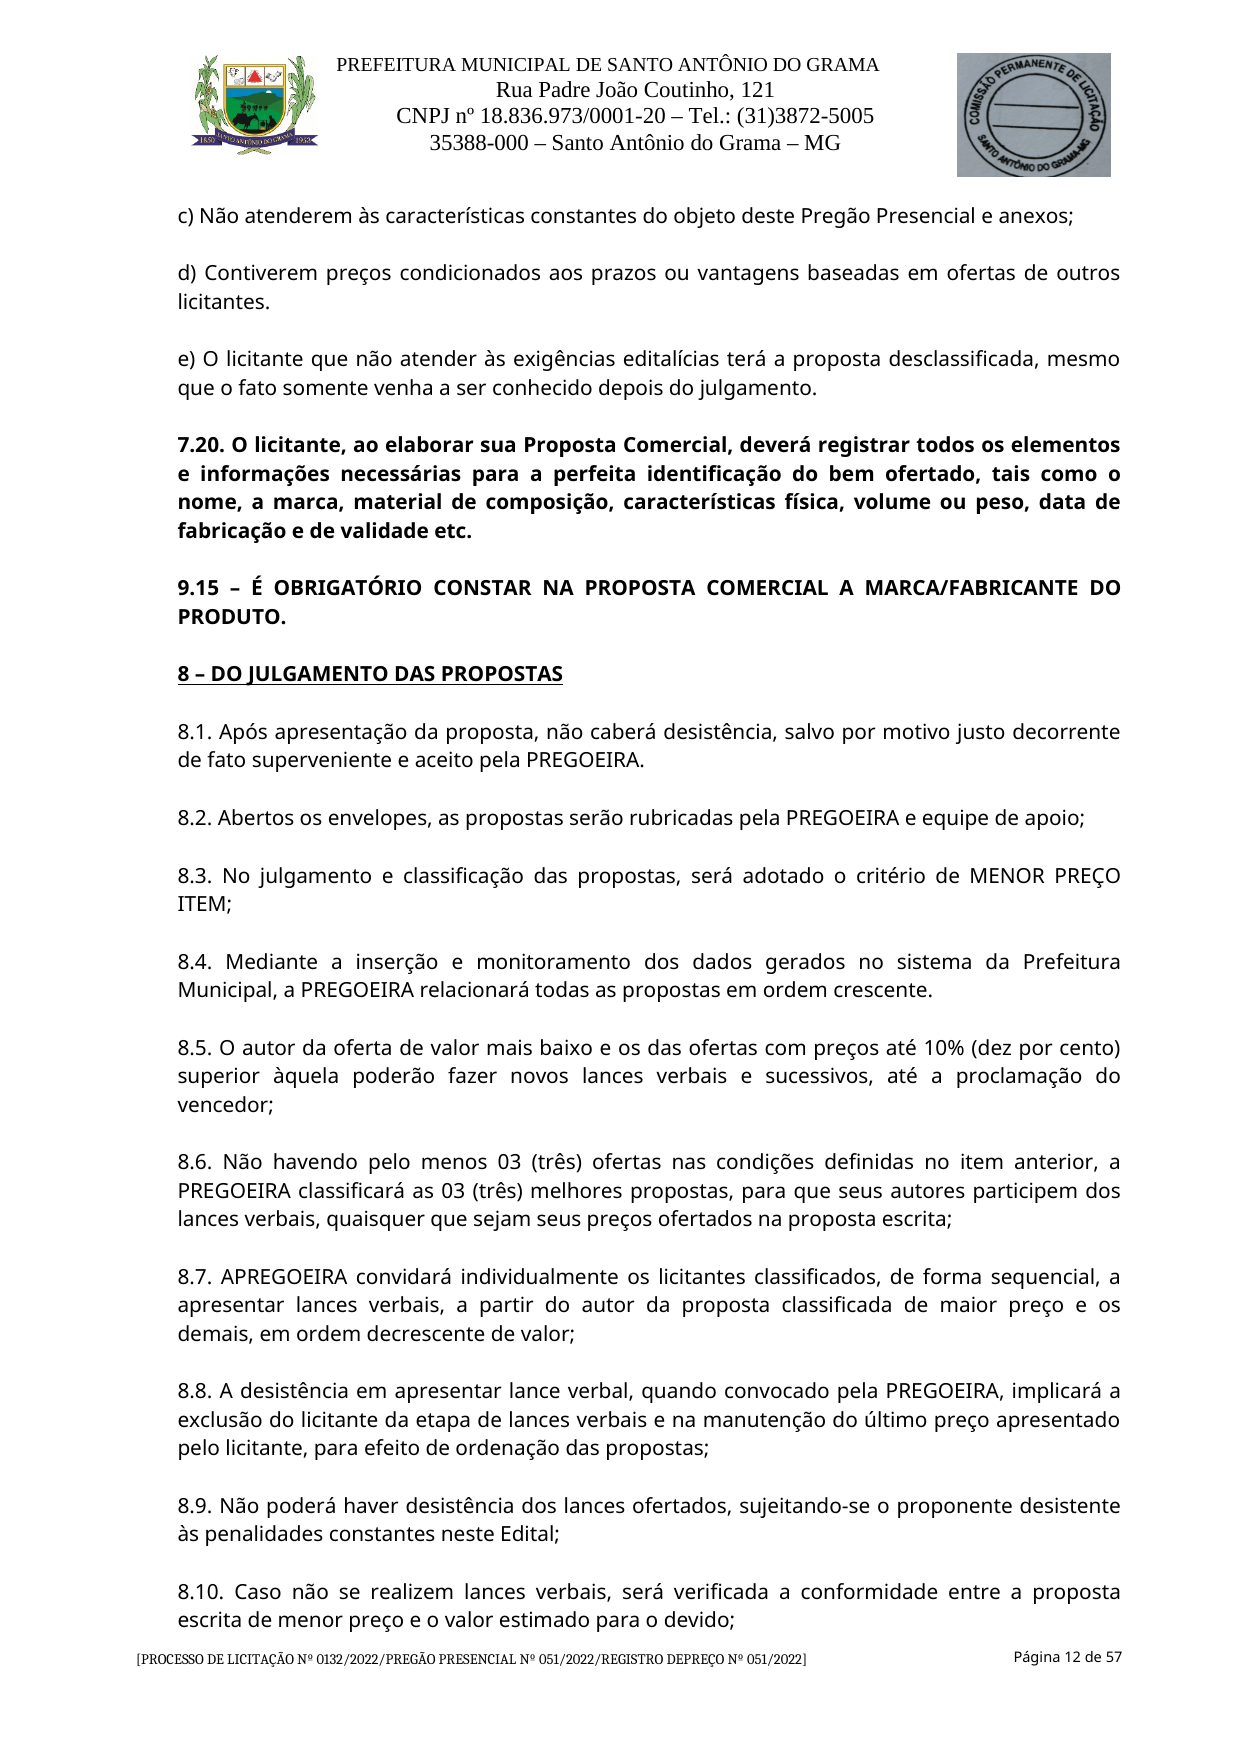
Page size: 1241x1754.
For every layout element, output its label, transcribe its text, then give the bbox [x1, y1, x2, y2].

text 8 – DO JULGAMENTO DAS PROPOSTAS [177, 659, 1122, 688]
text 8.4. Mediante a inserção e monitoramento dos dados gerados no sistema da Prefeitura Municipal, a PREGOEIRA relacionará todas as propostas em ordem crescente. [177, 947, 1122, 1004]
text 8.8. A desistência em apresentar lance verbal, quando convocado pela PREGOEIRA, implicará a exclusão do licitante da etapa de lances verbais e na manutenção do último preço apresentado pelo licitante, para efeito de ordenação das propostas; [177, 1376, 1122, 1462]
text 8.1. Após apresentação da proposta, não caberá desistência, salvo por motivo justo decorrente de fato superveniente e aceito pela PREGOEIRA. [177, 717, 1122, 774]
text 8.2. Abertos os envelopes, as propostas serão rubricadas pela PREGOEIRA e equipe de apoio; [177, 803, 1122, 832]
text 8.7. APREGOEIRA convidará individualmente os licitantes classificados, de forma sequencial, a apresentar lances verbais, a partir do autor da proposta classificada de maior preço e os demais, em ordem decrescente de valor; [177, 1262, 1122, 1347]
picture [957, 53, 1111, 177]
text 8.6. Não havendo pelo menos 03 (três) ofertas nas condições definidas no item anterior, a PREGOEIRA classificará as 03 (três) melhores propostas, para que seus autores participem dos lances verbais, quaisquer que sejam seus preços ofertados na proposta escrita; [177, 1147, 1122, 1233]
text 8.9. Não poderá haver desistência dos lances ofertados, sujeitando-se o proponente desistente às penalidades constantes neste Edital; [177, 1491, 1122, 1548]
text d) Contiverem preços condicionados aos prazos ou vantagens baseadas em ofertas de outros licitantes. [177, 258, 1122, 315]
picture [190, 55, 319, 155]
text 9.15 – É OBRIGATÓRIO CONSTAR NA PROPOSTA COMERCIAL A MARCA/FABRICANTE DO PRODUTO. [177, 573, 1122, 630]
text e) O licitante que não atender às exigências editalícias terá a proposta desclassificada, mesmo que o fato somente venha a ser conhecido depois do julgamento. [177, 344, 1122, 401]
text 8.3. No julgamento e classificação das propostas, será adotado o critério de MENOR PREÇO ITEM; [177, 861, 1122, 918]
text 7.20. O licitante, ao elaborar sua Proposta Comercial, deverá registrar todos os elementos e informações necessárias para a perfeita identificação do bem ofertado, tais como o nome, a marca, material de composição, características física, volume ou peso, data de fabricação e de validade etc. [177, 431, 1122, 544]
text 8.10. Caso não se realizem lances verbais, será verificada a conformidade entre a proposta escrita de menor preço e o valor estimado para o devido; [177, 1577, 1122, 1634]
text 8.5. O autor da oferta de valor mais baixo e os das ofertas com preços até 10% (dez por cento) superior àquela poderão fazer novos lances verbais e sucessivos, até a proclamação do vencedor; [177, 1033, 1122, 1118]
text c) Não atenderem às características constantes do objeto deste Pregão Presencial e anexos; [177, 201, 1122, 229]
